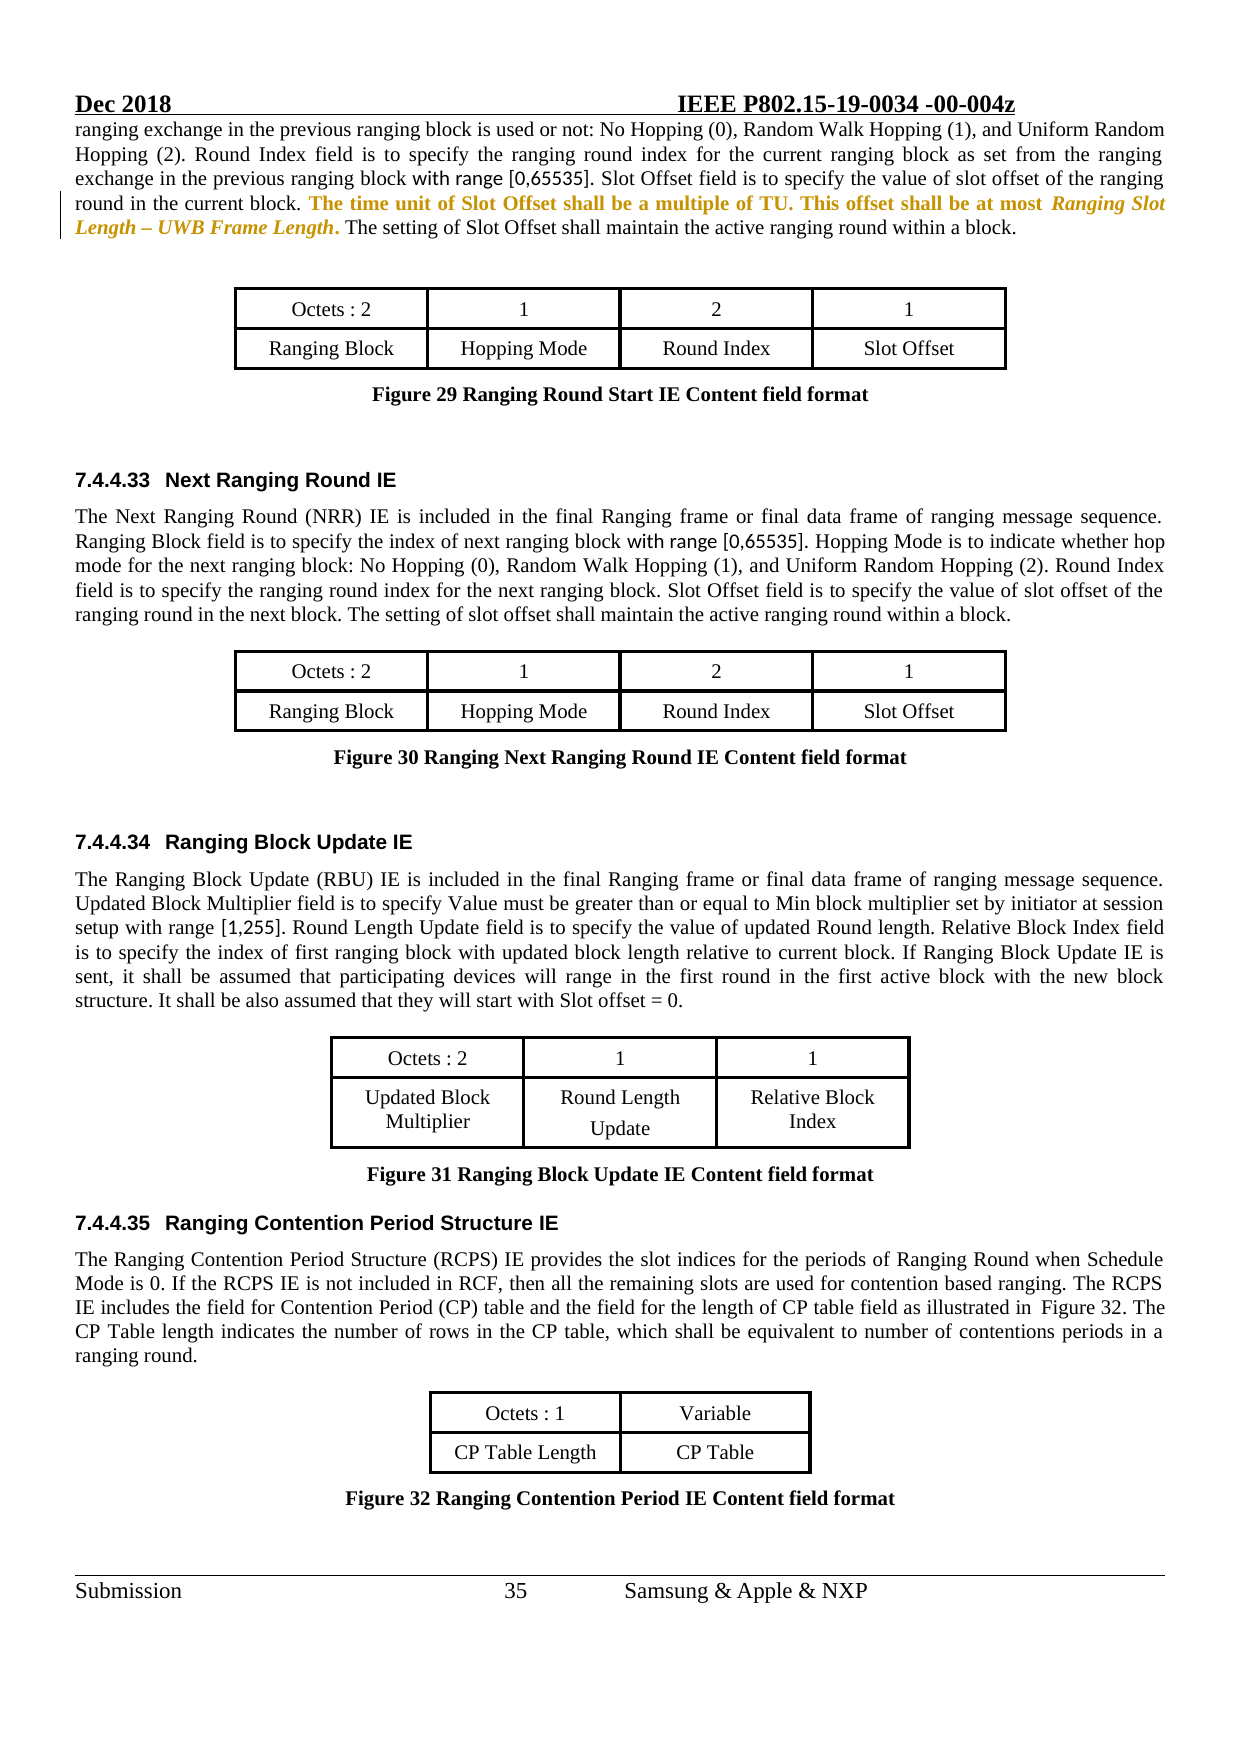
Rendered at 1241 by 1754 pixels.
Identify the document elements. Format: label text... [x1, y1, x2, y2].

subtitle Ranging Contention Period Structure IE [75, 1210, 1165, 1234]
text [75, 117, 1165, 239]
table_cell Slot Offset [814, 693, 1004, 729]
table_header Octets : 2 [333, 1039, 522, 1076]
table_header 1 [429, 653, 618, 689]
table_header Octets : 1 [432, 1394, 619, 1431]
table_header 1 [525, 1039, 715, 1076]
text Figure 31 Ranging Block Update IE Content field format [75, 1162, 1165, 1186]
table_header 1 [814, 290, 1004, 327]
text Figure 32 Ranging Contention Period IE Content field format [75, 1486, 1165, 1510]
table_cell Ranging Block [237, 330, 426, 367]
text The Next Ranging Round (NRR) IE is included in the final Ranging frame or final data frame of ranging message sequence. Ranging Block field is to specify the index of next ranging block with range [0,65535]. Hopping Mode is to indicate whether hop mode for the next ranging block: No Hopping (0), Random Walk Hopping (1), and Uniform Random Hopping (2). Round Index field is to specify the ranging round index for the next ranging block. Slot Offset field is to specify the value of slot offset of the ranging round in the next block. The setting of slot offset shall maintain the active ranging round within a block. [75, 504, 1165, 626]
table_cell Round Length Update [525, 1079, 715, 1146]
table_header 1 [718, 1039, 907, 1076]
table_cell Hopping Mode [429, 330, 618, 367]
table_cell Ranging Block [237, 693, 426, 729]
table_header Octets : 2 [237, 290, 426, 327]
table_header 2 [622, 653, 811, 689]
table_header Variable [622, 1394, 808, 1431]
table_cell Slot Offset [814, 330, 1004, 367]
table_cell CP Table Length [432, 1434, 619, 1471]
table_cell Round Index [622, 330, 811, 367]
table_header Octets : 2 [237, 653, 426, 689]
table_cell Updated Block Multiplier [333, 1079, 522, 1146]
table_cell CP Table [622, 1434, 808, 1471]
table_header 1 [429, 290, 618, 327]
text Figure 29 Ranging Round Start IE Content field format [75, 382, 1165, 406]
text The Ranging Contention Period Structure (RCPS) IE provides the slot indices for the periods of Ranging Round when Schedule Mode is 0. If the RCPS IE is not included in RCF, then all the remaining slots are used for contention based ranging. The RCPS IE includes the field for Contention Period (CP) table and the field for the length of CP table field as illustrated in Figure 32. The CP Table length indicates the number of rows in the CP table, which shall be equivalent to number of contentions periods in a ranging round. [75, 1247, 1165, 1367]
table_header 2 [622, 290, 811, 327]
subtitle Next Ranging Round IE [75, 468, 1165, 492]
subtitle Ranging Block Update IE [75, 830, 1165, 854]
text The Ranging Block Update (RBU) IE is included in the final Ranging frame or final data frame of ranging message sequence. Updated Block Multiplier field is to specify Value must be greater than or equal to Min block multiplier set by initiator at session setup with range [1,255]. Round Length Update field is to specify the value of updated Round length. Relative Block Index field is to specify the index of first ranging block with updated block length relative to current block. If Ranging Block Update IE is sent, it shall be assumed that participating devices will range in the first round in the first active block with the new block structure. It shall be also assumed that they will start with Slot offset = 0. [75, 866, 1165, 1012]
text Figure 30 Ranging Next Ranging Round IE Content field format [75, 745, 1165, 769]
table_header 1 [814, 653, 1004, 689]
table_cell Round Index [622, 693, 811, 729]
table_cell Hopping Mode [429, 693, 618, 729]
table_cell Relative Block Index [718, 1079, 907, 1146]
